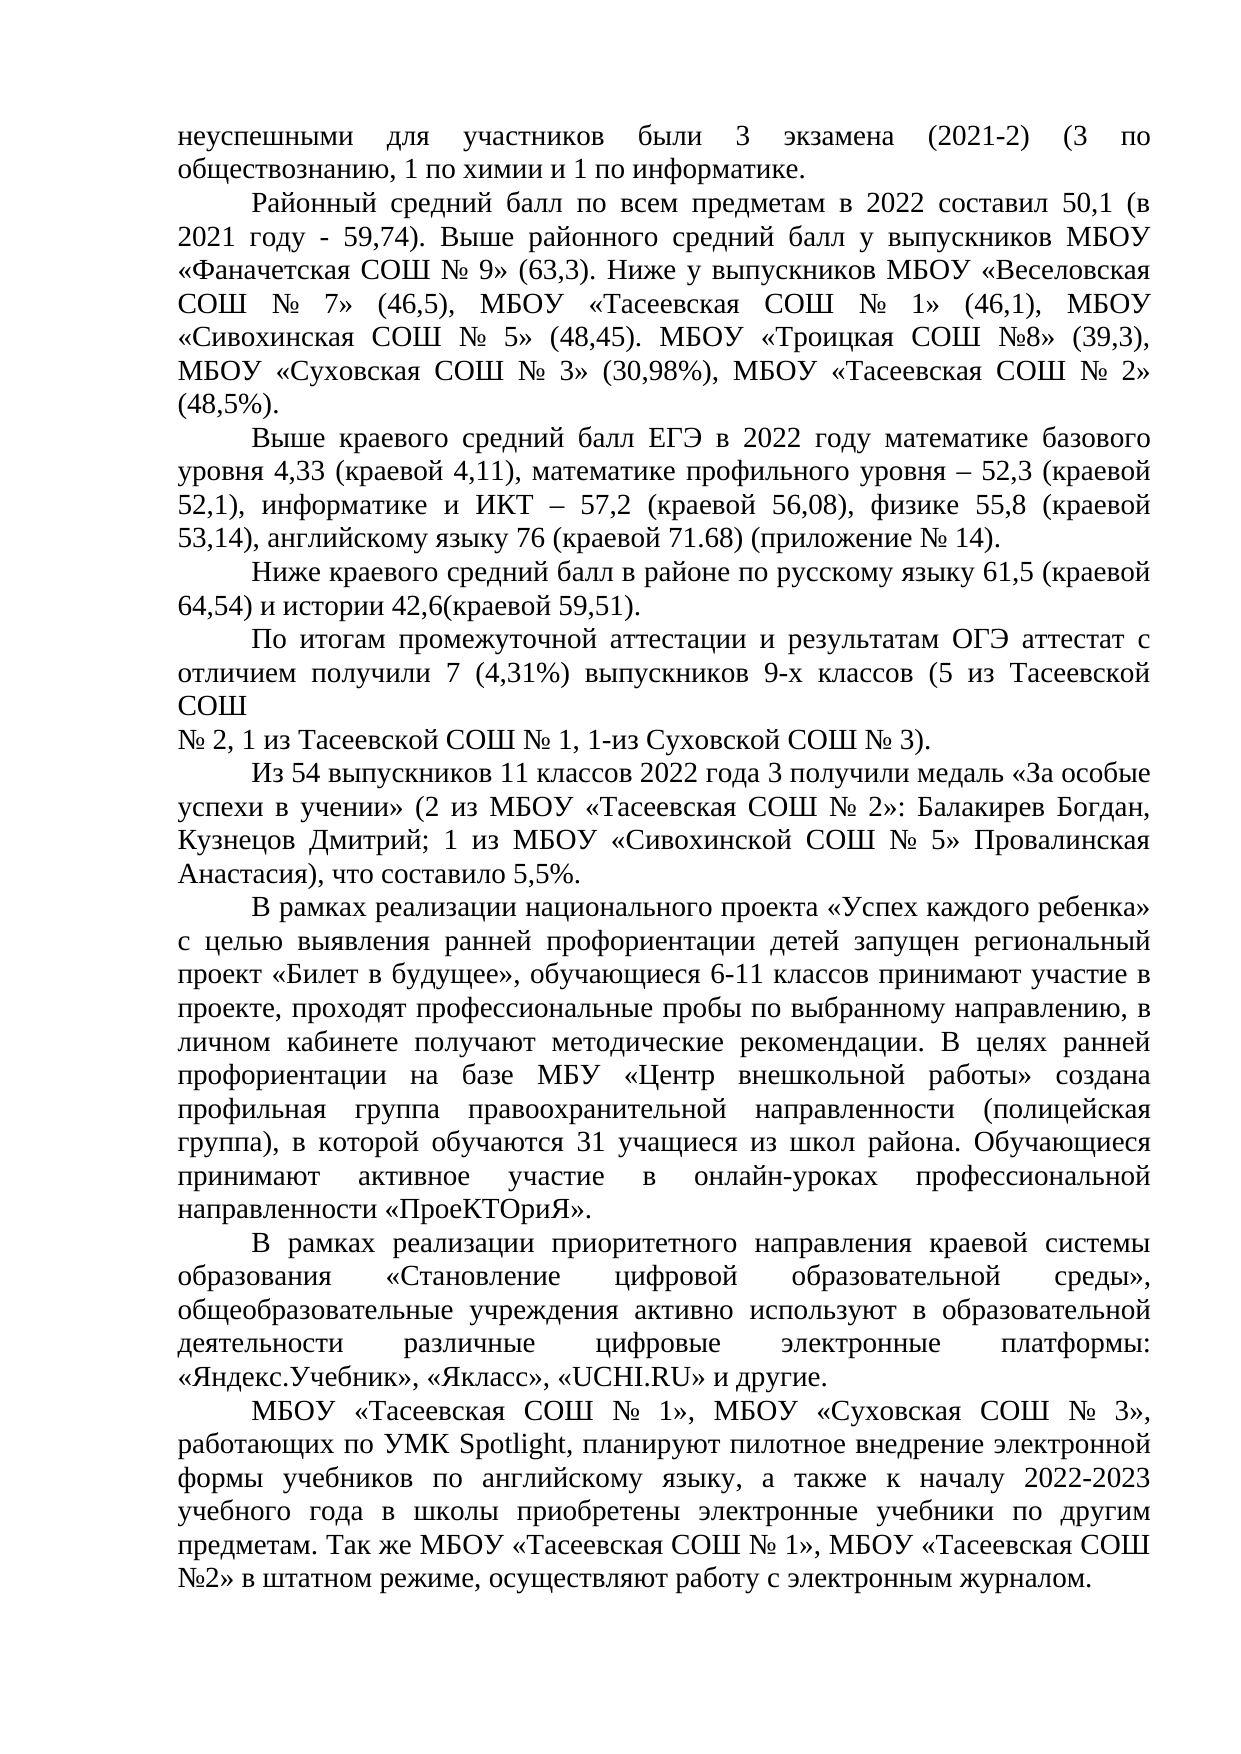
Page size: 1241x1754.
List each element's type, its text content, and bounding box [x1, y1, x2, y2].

text В рамках реализации приоритетного направления краевой системы образования «Становление цифровой образовательной среды», общеобразовательные учреждения активно используют в образовательной деятельности различные цифровые электронные платформы: «Яндекс.Учебник», «Якласс», «UCHI.RU» и другие. [177, 1225, 1152, 1393]
text В рамках реализации национального проекта «Успех каждого ребенка» с целью выявления ранней профориентации детей запущен региональный проект «Билет в будущее», обучающиеся 6-11 классов принимают участие в проекте, проходят профессиональные пробы по выбранному направлению, в личном кабинете получают методические рекомендации. В целях ранней профориентации на базе МБУ «Центр внешкольной работы» создана профильная группа правоохранительной направленности (полицейская группа), в которой обучаются 31 учащиеся из школ района. Обучающиеся принимают активное участие в онлайн-уроках профессиональной направленности «ПроеКТОриЯ». [177, 889, 1152, 1225]
text Районный средний балл по всем предметам в 2022 составил 50,1 (в 2021 году - 59,74). Выше районного средний балл у выпускников МБОУ «Фаначетская СОШ № 9» (63,3). Ниже у выпускников МБОУ «Веселовская СОШ № 7» (46,5), МБОУ «Тасеевская СОШ № 1» (46,1), МБОУ «Сивохинская СОШ № 5» (48,45). МБОУ «Троицкая СОШ №8» (39,3), МБОУ «Суховская СОШ № 3» (30,98%), МБОУ «Тасеевская СОШ № 2» (48,5%). [177, 185, 1152, 420]
text Выше краевого средний балл ЕГЭ в 2022 году математике базового уровня 4,33 (краевой 4,11), математике профильного уровня – 52,3 (краевой 52,1), информатике и ИКТ – 57,2 (краевой 56,08), физике 55,8 (краевой 53,14), английскому языку 76 (краевой 71.68) (приложение № 14). [177, 420, 1152, 554]
text МБОУ «Тасеевская СОШ № 1», МБОУ «Суховская СОШ № 3», работающих по УМК Spotlight, планируют пилотное внедрение электронной формы учебников по английскому языку, а также к началу 2022-2023 учебного года в школы приобретены электронные учебники по другим предметам. Так же МБОУ «Тасеевская СОШ № 1», МБОУ «Тасеевская СОШ №2» в штатном режиме, осуществляют работу с электронным журналом. [177, 1393, 1152, 1594]
text Из 54 выпускников 11 классов 2022 года 3 получили медаль «За особые успехи в учении» (2 из МБОУ «Тасеевская СОШ № 2»: Балакирев Богдан, Кузнецов Дмитрий; 1 из МБОУ «Сивохинской СОШ № 5» Провалинская Анастасия), что составило 5,5%. [177, 755, 1152, 889]
text По итогам промежуточной аттестации и результатам ОГЭ аттестат с отличием получили 7 (4,31%) выпускников 9-х классов (5 из Тасеевской СОШ № 2, 1 из Тасеевской СОШ № 1, 1-из Суховской СОШ № 3). [177, 621, 1152, 755]
text Ниже краевого средний балл в районе по русскому языку 61,5 (краевой 64,54) и истории 42,6(краевой 59,51). [177, 554, 1152, 621]
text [177, 118, 1152, 185]
